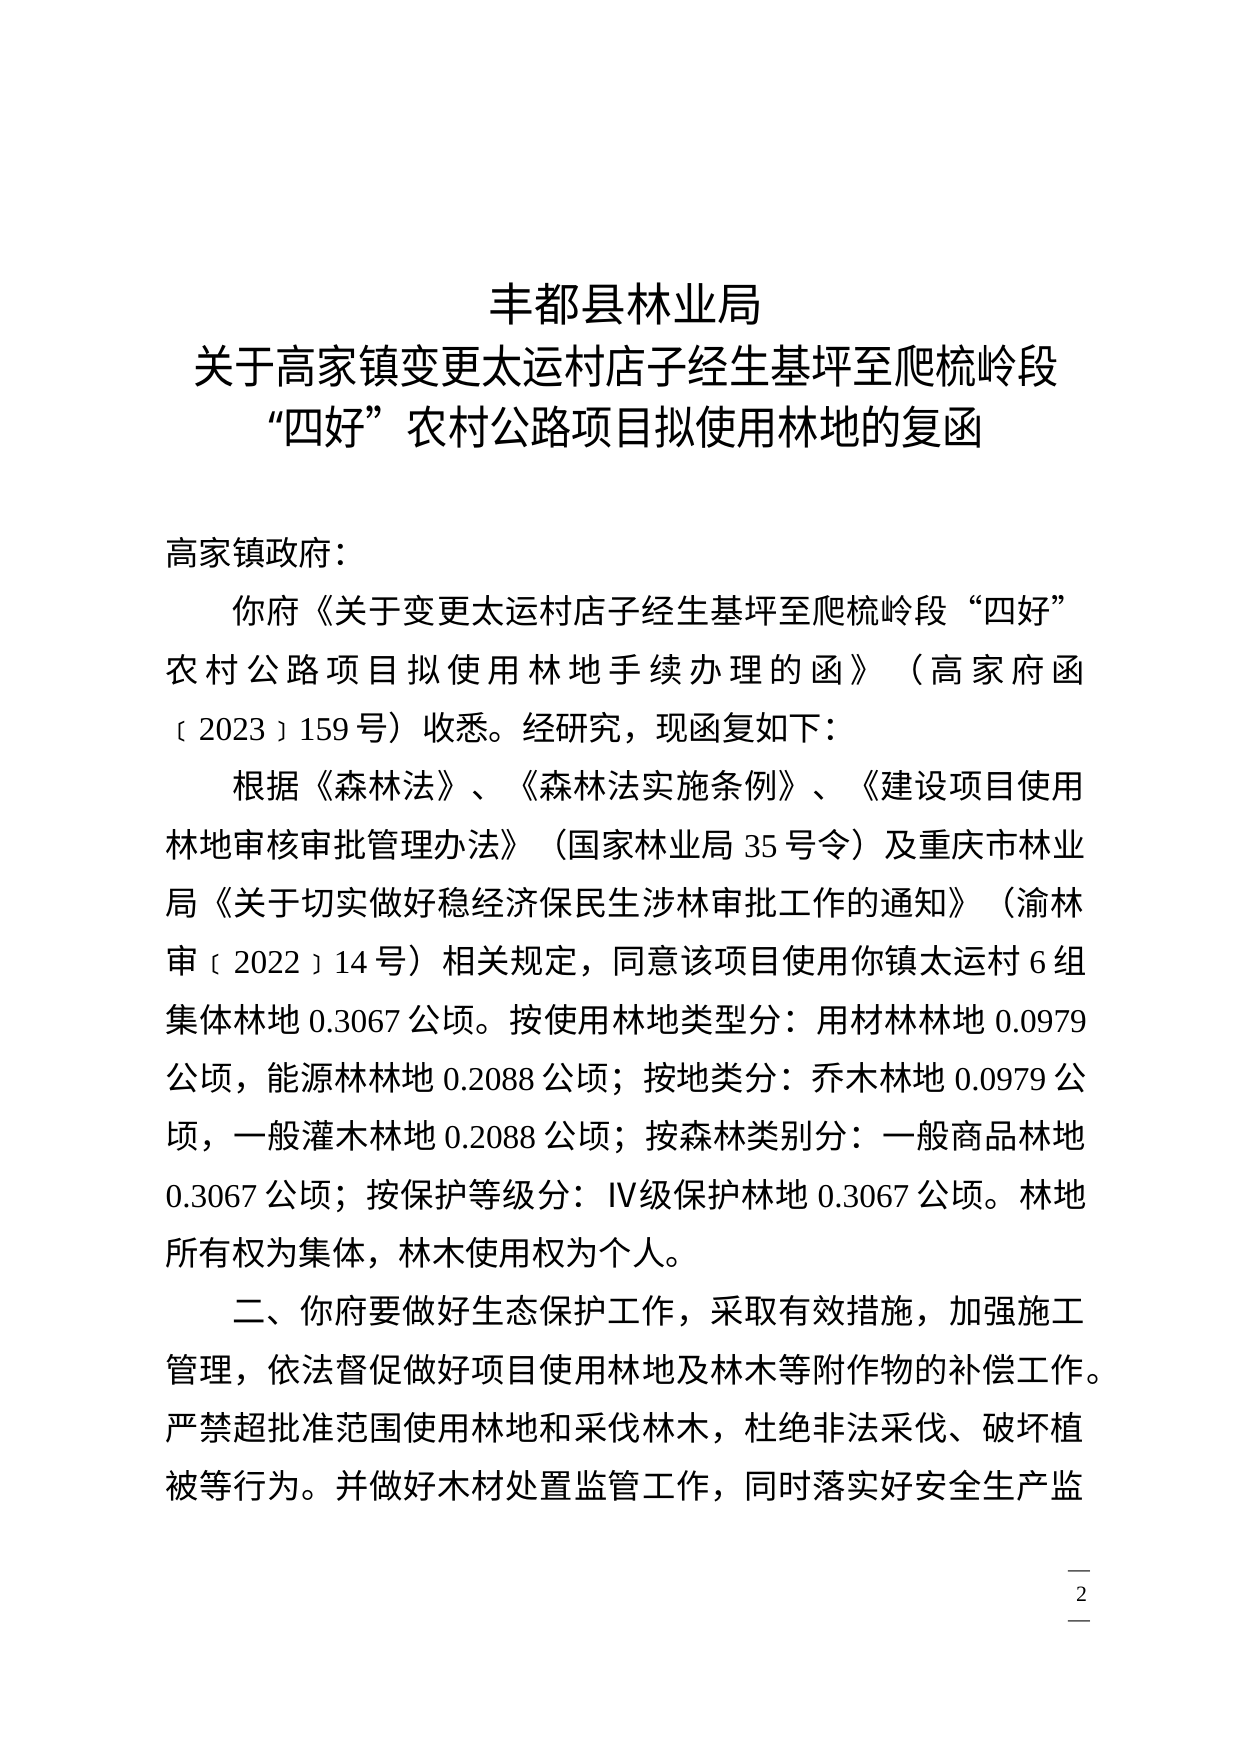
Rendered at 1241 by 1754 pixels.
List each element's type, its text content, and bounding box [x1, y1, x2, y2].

text “四好”农村公路项目拟使用林地的复函 [165, 396, 1087, 457]
text 丰都县林业局 [165, 273, 1087, 334]
text 根据《森林法》、《森林法实施条例》、《建设项目使用林地审核审批管理办法》（国家林业局35号令）及重庆市林业局《关于切实做好稳经济保民生涉林审批工作的通知》（渝林审﹝2022﹞14号）相关规定，同意该项目使用你镇太运村6组集体林地0.3067公顷。按使用林地类型分：用材林林地0.0979公顷，能源林林地0.2088公顷；按地类分：乔木林地0.0979公顷，一般灌木林地0.2088公顷；按森林类别分：一般商品林地0.3067公顷；按保护等级分：Ⅳ级保护林地0.3067公顷。林地所有权为集体，林木使用权为个人。 [165, 752, 1087, 1277]
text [165, 1277, 1087, 1511]
text 关于高家镇变更太运村店子经生基坪至爬梳岭段 [165, 334, 1087, 396]
text 高家镇政府： [165, 519, 1087, 577]
text 你府《关于变更太运村店子经生基坪至爬梳岭段“四好”农村公路项目拟使用林地手续办理的函》（高家府函﹝2023﹞159号）收悉。经研究，现函复如下： [165, 577, 1087, 752]
